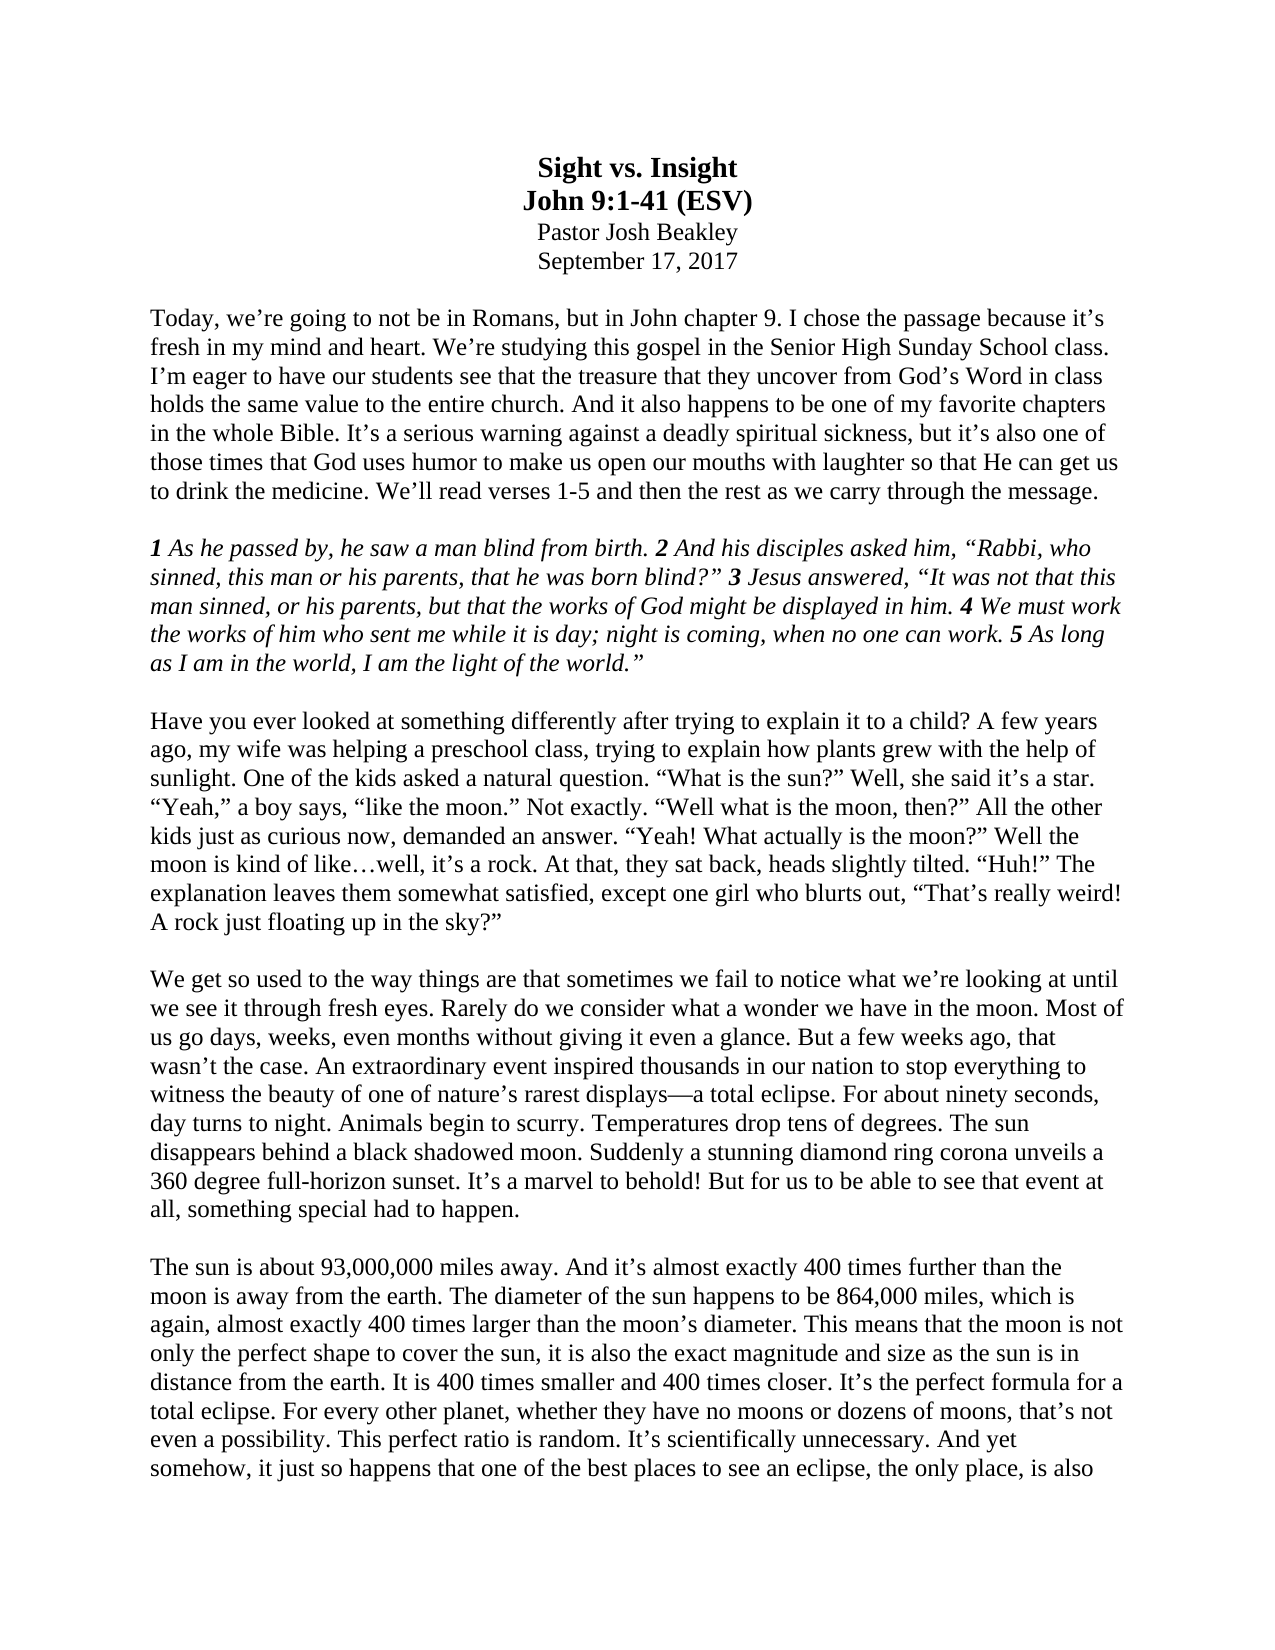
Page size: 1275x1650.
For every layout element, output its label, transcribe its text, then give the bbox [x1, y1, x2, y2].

text Pastor Josh Beakley [150, 217, 1125, 246]
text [150, 1252, 1125, 1482]
text We get so used to the way things are that sometimes we fail to notice what we’re looking at until we see it through fresh eyes. Rarely do we consider what a wonder we have in the moon. Most of us go days, weeks, even months without giving it even a glance. But a few weeks ago, that wasn’t the case. An extraordinary event inspired thousands in our nation to stop everything to witness the beauty of one of nature’s rarest displays—a total eclipse. For about ninety seconds, day turns to night. Animals begin to scurry. Temperatures drop tens of degrees. The sun disappears behind a black shadowed moon. Suddenly a stunning diamond ring corona unveils a 360 degree full-horizon sunset. It’s a marvel to behold! But for us to be able to see that event at all, something special had to happen. [150, 964, 1125, 1223]
text Today, we’re going to not be in Romans, but in John chapter 9. I chose the passage because it’s fresh in my mind and heart. We’re studying this gospel in the Senior High Sunday School class. I’m eager to have our students see that the treasure that they uncover from God’s Word in class holds the same value to the entire church. And it also happens to be one of my favorite chapters in the whole Bible. It’s a serious warning against a deadly spiritual sickness, but it’s also one of those times that God uses humor to make us open our mouths with laughter so that He can get us to drink the medicine. We’ll read verses 1-5 and then the rest as we carry through the message. [150, 303, 1125, 504]
text September 17, 2017 [150, 246, 1125, 274]
text Have you ever looked at something differently after trying to explain it to a child? A few years ago, my wife was helping a preschool class, trying to explain how plants grew with the help of sunlight. One of the kids asked a natural question. “What is the sun?” Well, she said it’s a star. “Yeah,” a boy says, “like the moon.” Not exactly. “Well what is the moon, then?” All the other kids just as curious now, demanded an answer. “Yeah! What actually is the moon?” Well the moon is kind of like…well, it’s a rock. At that, they sat back, heads slightly tilted. “Huh!” The explanation leaves them somewhat satisfied, except one girl who blurts out, “That’s really weird! A rock just floating up in the sky?” [150, 706, 1125, 936]
text John 9:1-41 (ESV) [150, 183, 1125, 217]
text Sight vs. Insight [150, 150, 1125, 183]
text 1 As he passed by, he saw a man blind from birth. 2 And his disciples asked him, “Rabbi, who sinned, this man or his parents, that he was born blind?” 3 Jesus answered, “It was not that this man sinned, or his parents, but that the works of God might be displayed in him. 4 We must work the works of him who sent me while it is day; night is coming, when no one can work. 5 As long as I am in the world, I am the light of the world.” [150, 533, 1125, 677]
